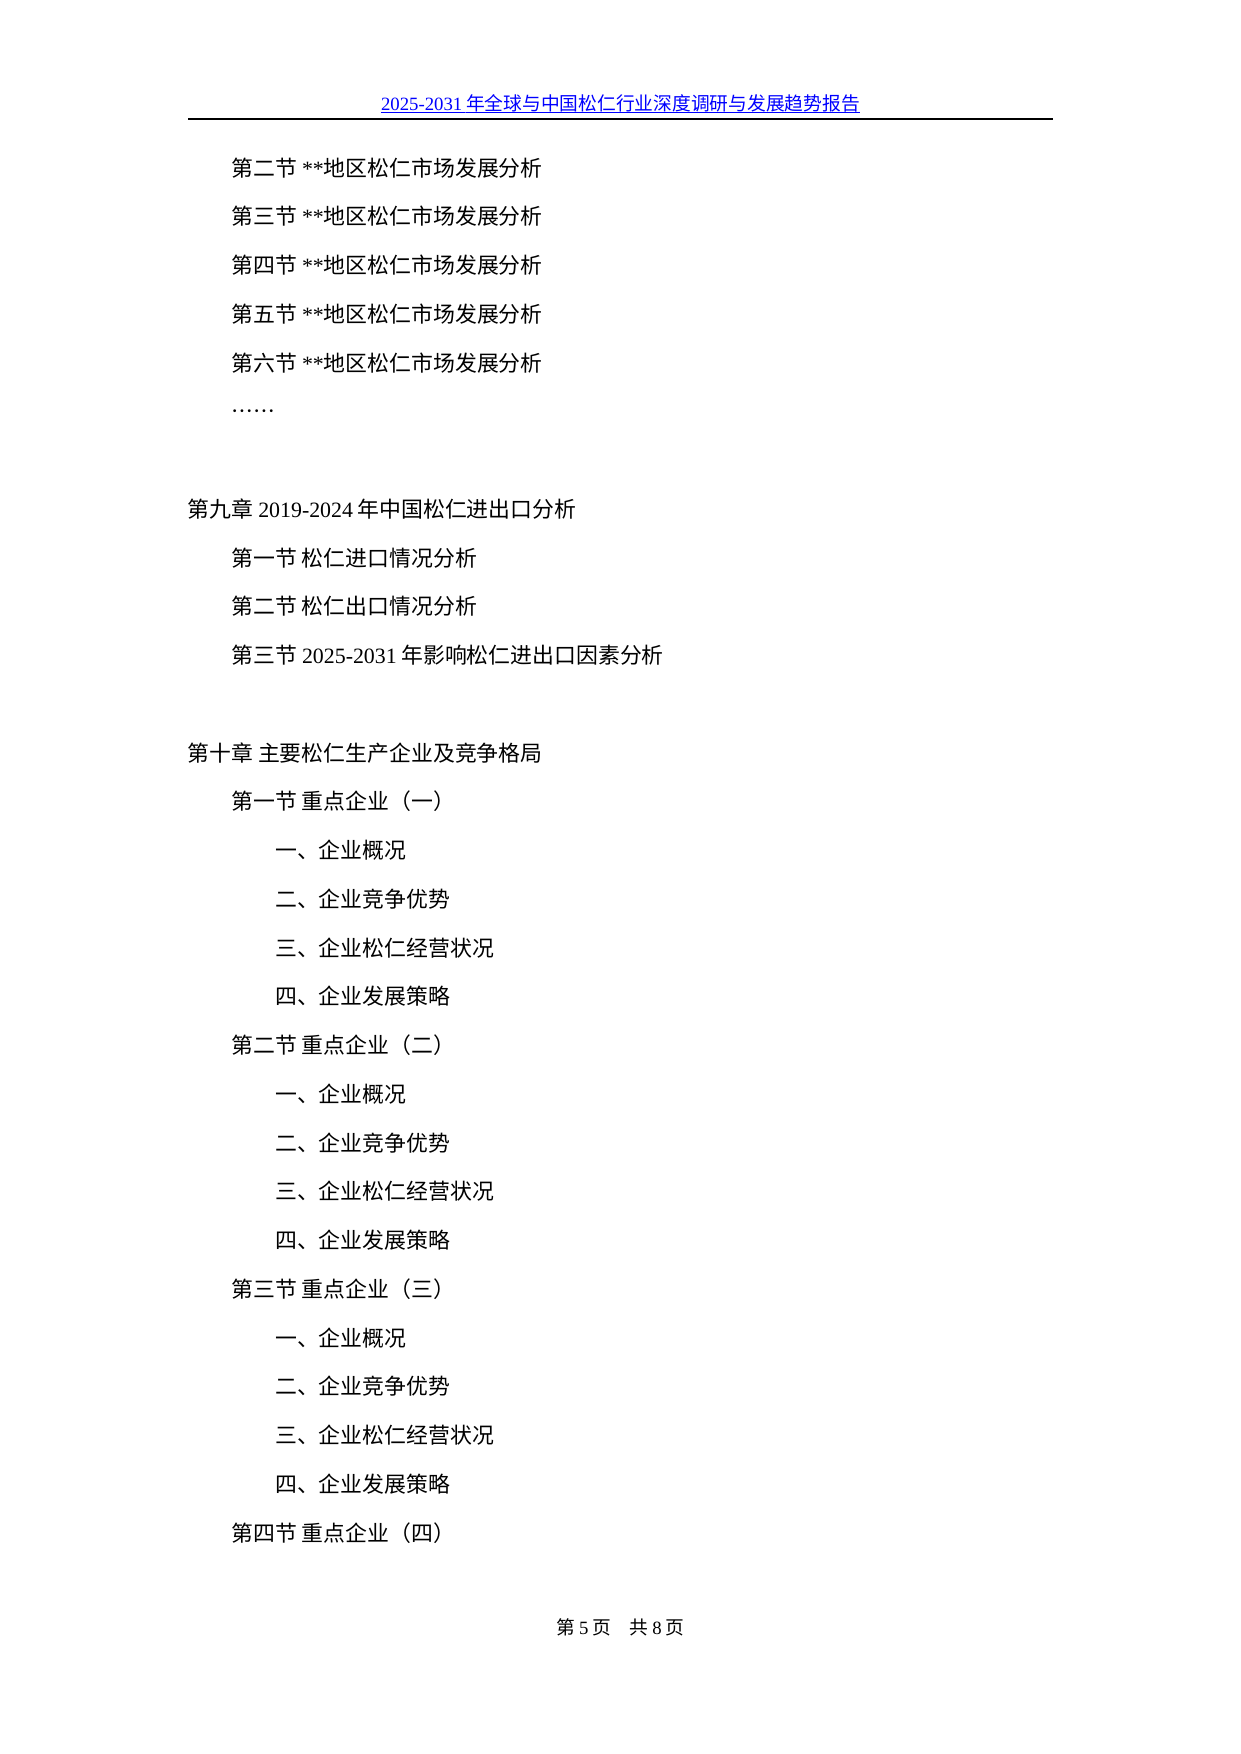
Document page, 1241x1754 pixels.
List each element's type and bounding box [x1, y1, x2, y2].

text [187, 150, 1053, 1548]
